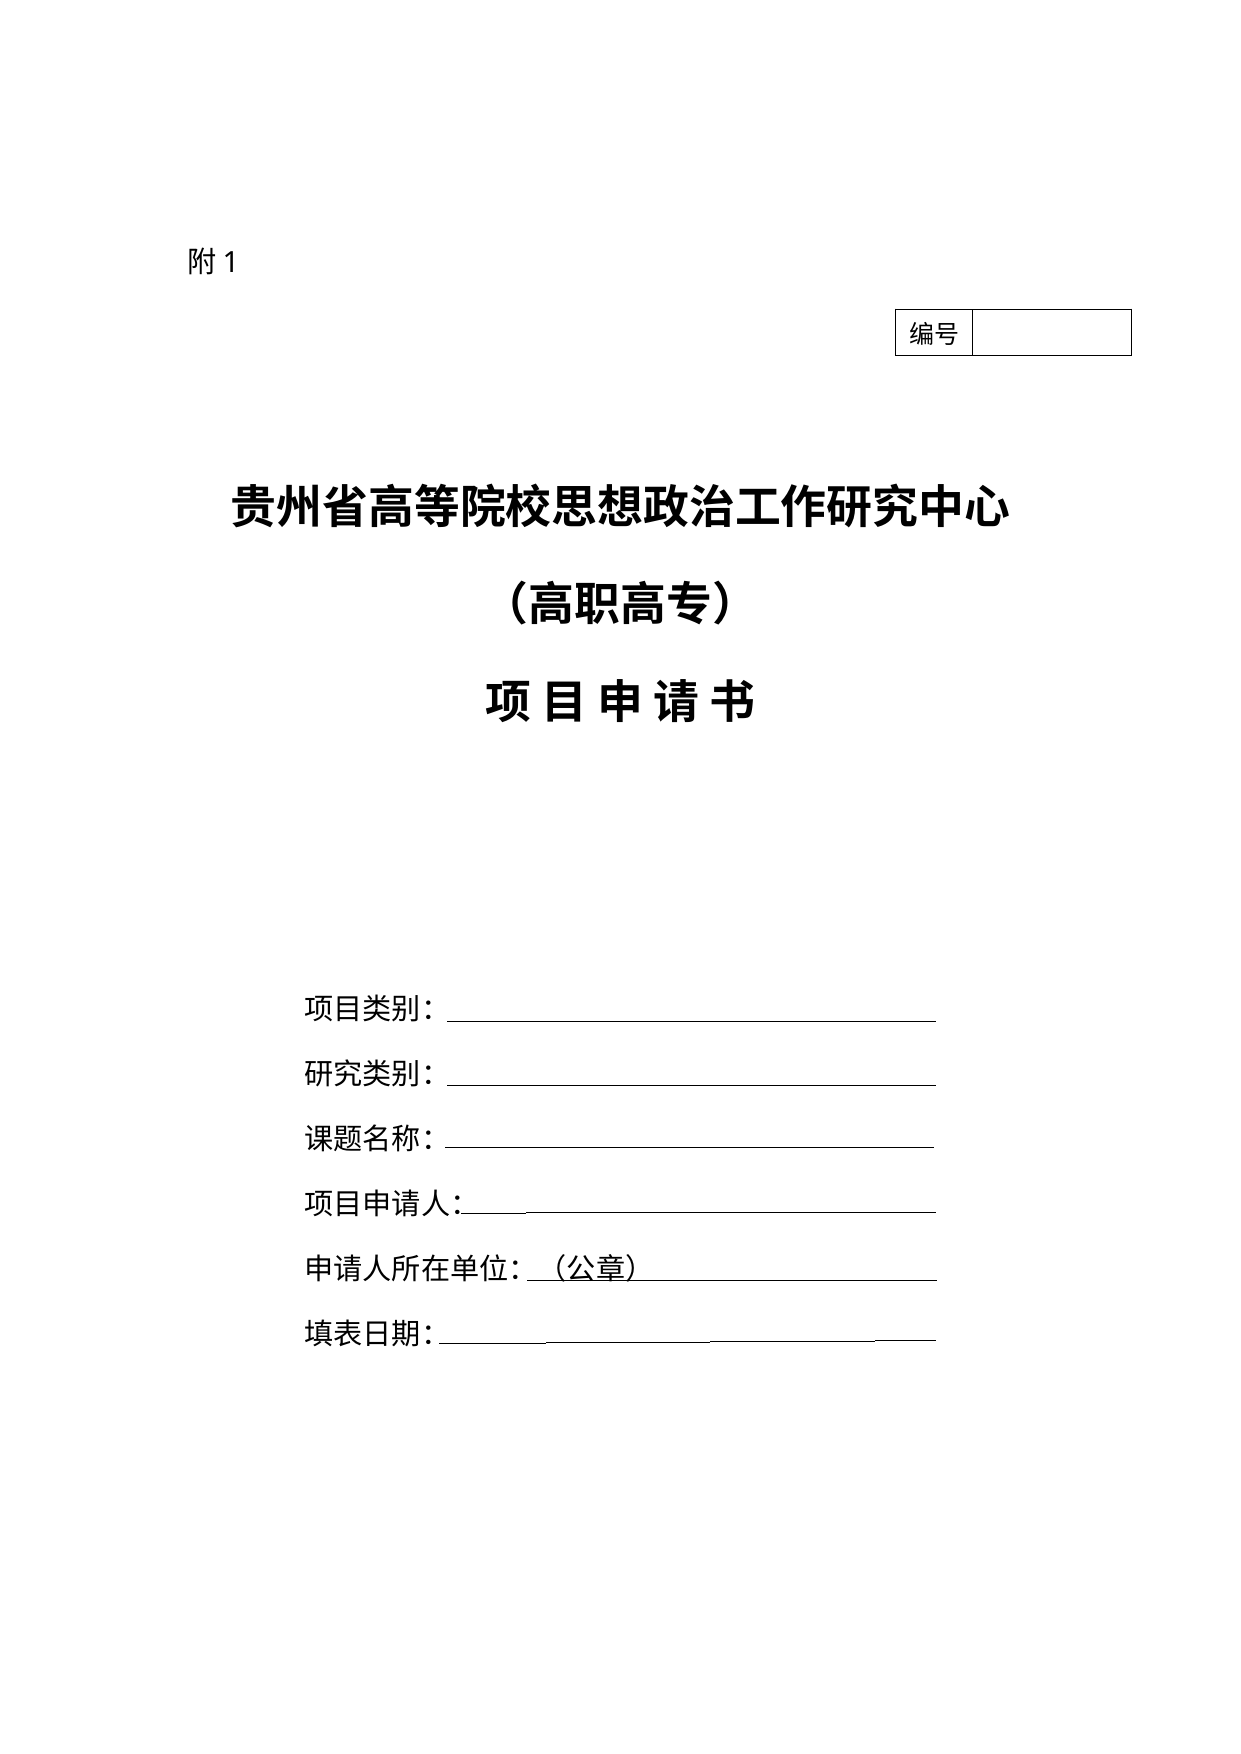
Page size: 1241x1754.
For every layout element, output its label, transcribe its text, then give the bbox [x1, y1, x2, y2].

text 贵州省高等院校思想政治工作研究中心 [187, 454, 1053, 552]
text 申请人所在单位：（公章） [187, 1234, 1053, 1299]
text 课题名称： [187, 1104, 1053, 1169]
text 项目申请人： [187, 1169, 1053, 1234]
text 研究类别： [187, 1039, 1053, 1104]
text （高职高专） [187, 552, 1053, 649]
text 项 目 申 请 书 [187, 649, 1053, 747]
table_header [973, 310, 1131, 355]
text 填表日期： [187, 1299, 1053, 1364]
table_header 编号 [896, 310, 972, 355]
text 项目类别： [187, 974, 1053, 1039]
text 附1 [187, 227, 1053, 292]
